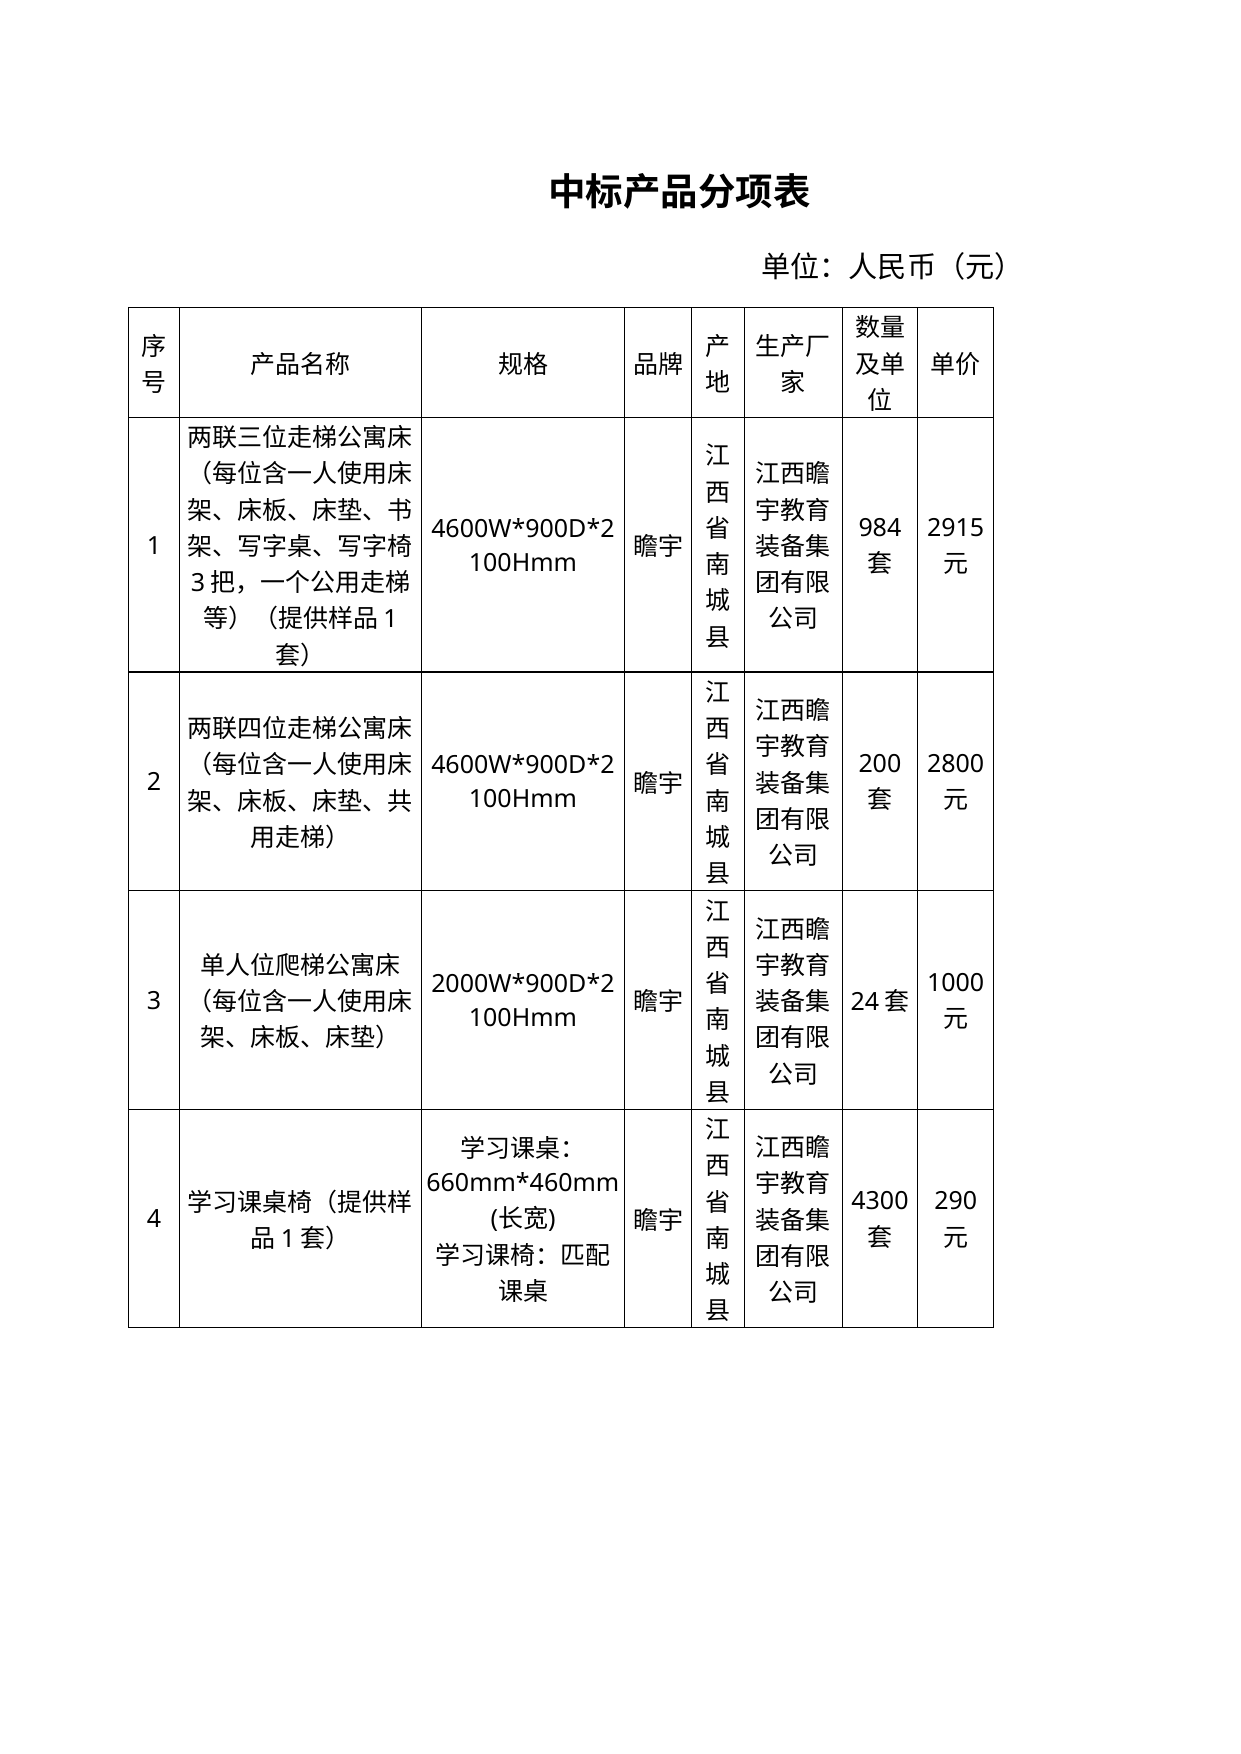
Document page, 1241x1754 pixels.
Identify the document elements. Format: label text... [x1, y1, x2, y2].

table_header 数量及单位 [843, 308, 917, 417]
table_cell 2 [129, 673, 179, 890]
table_cell 学习课桌：660mm*460mm(长宽) 学习课椅：匹配课桌 [422, 1110, 624, 1327]
table_cell 江西瞻宇教育装备集团有限公司 [745, 673, 842, 890]
table_cell 2800元 [918, 673, 993, 890]
table_cell 单人位爬梯公寓床（每位含一人使用床架、床板、床垫） [180, 891, 421, 1108]
table_header 产地 [692, 308, 744, 417]
table_cell 江西瞻宇教育装备集团有限公司 [745, 418, 842, 671]
table_cell 4600W*900D*2100Hmm [422, 673, 624, 890]
table_cell 290元 [918, 1110, 993, 1327]
table_cell 24套 [843, 891, 917, 1108]
table_cell 江西省南城县 [692, 673, 744, 890]
text 单位：人民币（元） [187, 243, 1053, 286]
table_header 品牌 [625, 308, 691, 417]
table_header 单价 [918, 308, 993, 417]
table_cell 瞻宇 [625, 891, 691, 1108]
table_header 产品名称 [180, 308, 421, 417]
table_cell 1000元 [918, 891, 993, 1108]
table_cell 4300套 [843, 1110, 917, 1327]
table_cell 江西瞻宇教育装备集团有限公司 [745, 1110, 842, 1327]
table_header 序号 [129, 308, 179, 417]
table_header 规格 [422, 308, 624, 417]
table_cell 瞻宇 [625, 1110, 691, 1327]
table_cell 2915元 [918, 418, 993, 671]
table_header 生产厂家 [745, 308, 842, 417]
table_cell 984套 [843, 418, 917, 671]
table_cell 4600W*900D*2100Hmm [422, 418, 624, 671]
table_cell 4 [129, 1110, 179, 1327]
table_cell 江西瞻宇教育装备集团有限公司 [745, 891, 842, 1108]
table_cell 1 [129, 418, 179, 671]
table_cell 江西省南城县 [692, 418, 744, 671]
table_cell 学习课桌椅（提供样品1套） [180, 1110, 421, 1327]
table_cell 瞻宇 [625, 673, 691, 890]
table_cell 瞻宇 [625, 418, 691, 671]
table_cell 3 [129, 891, 179, 1108]
table_cell 两联四位走梯公寓床（每位含一人使用床架、床板、床垫、共用走梯） [180, 673, 421, 890]
table_cell 江西省南城县 [692, 1110, 744, 1327]
table_cell 2000W*900D*2100Hmm [422, 891, 624, 1108]
table_cell 江西省南城县 [692, 891, 744, 1108]
subtitle 中标产品分项表 [286, 162, 1053, 216]
table_cell 200套 [843, 673, 917, 890]
table_cell 两联三位走梯公寓床（每位含一人使用床架、床板、床垫、书架、写字桌、写字椅3把，一个公用走梯等）（提供样品1套） [180, 418, 421, 671]
